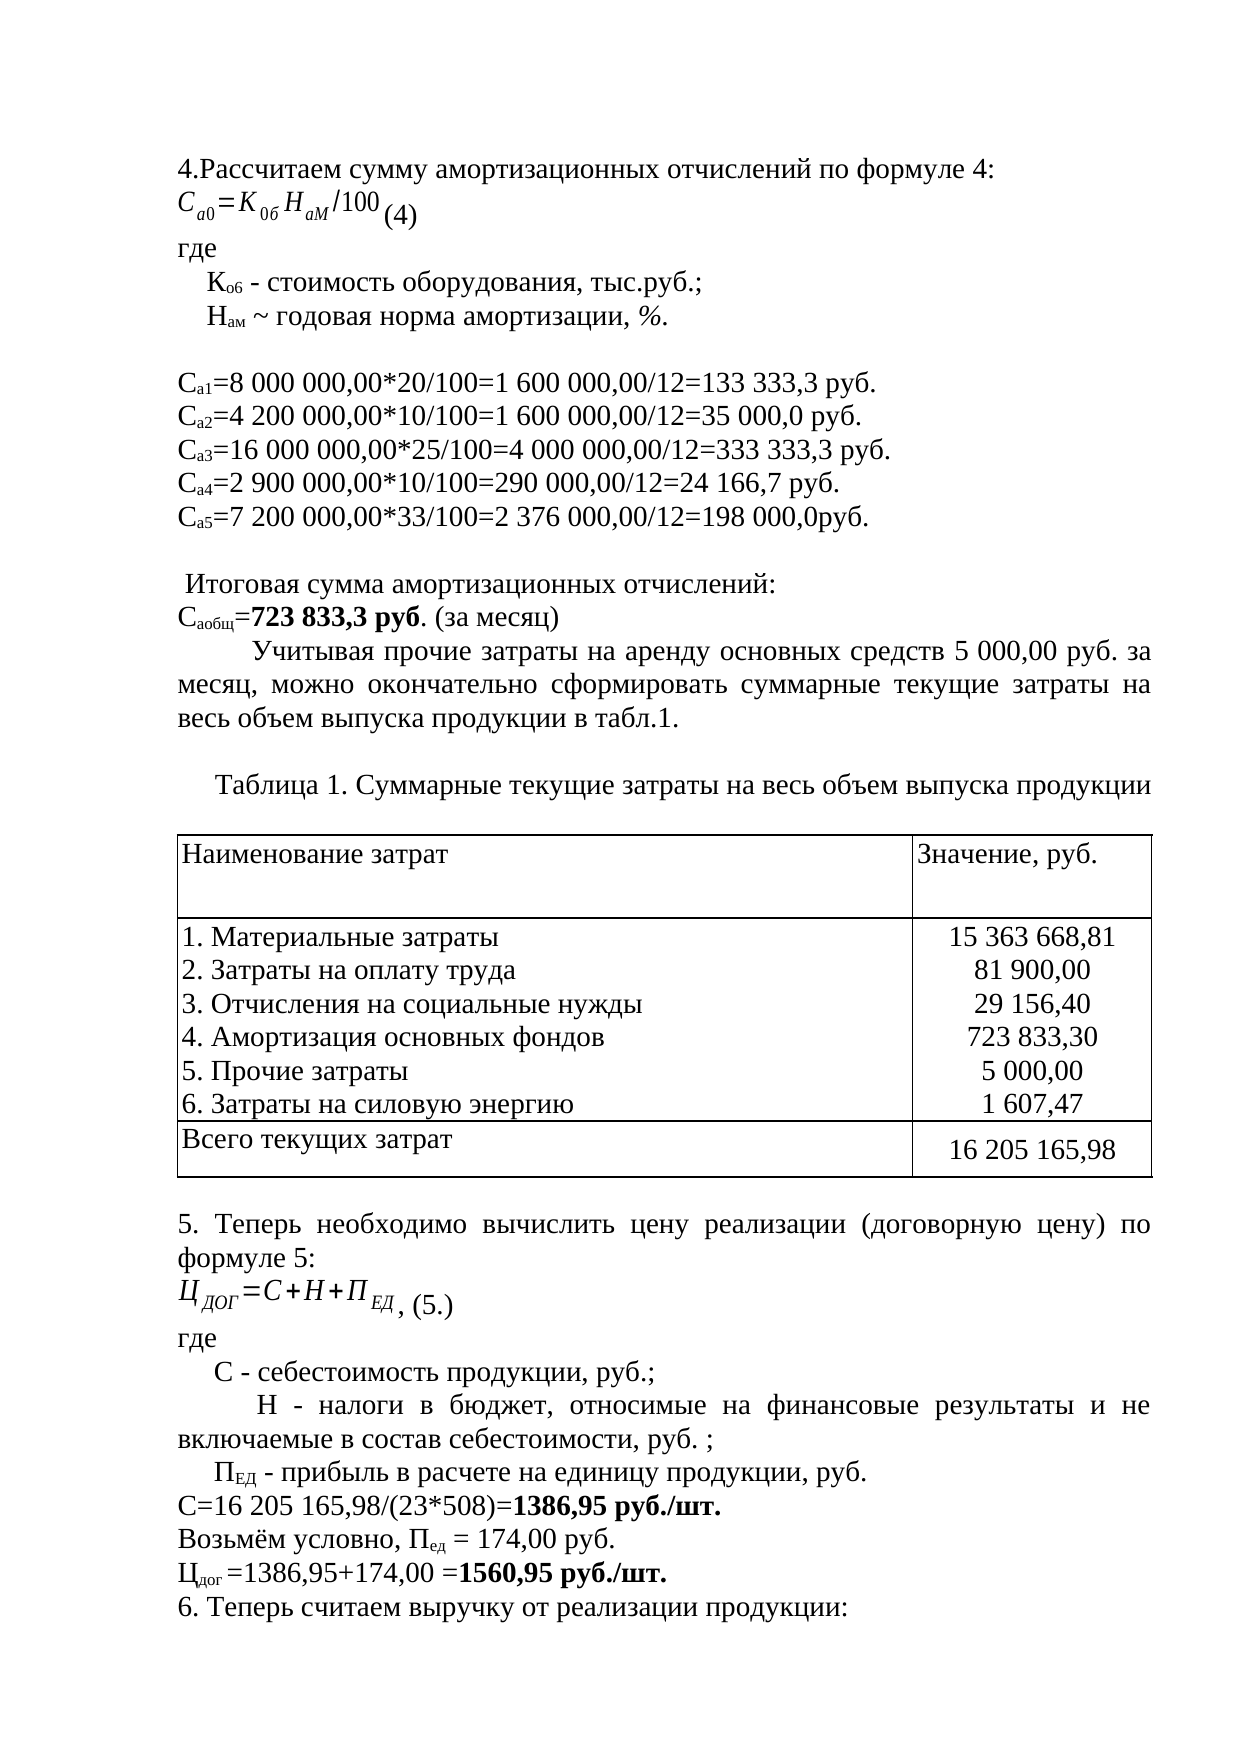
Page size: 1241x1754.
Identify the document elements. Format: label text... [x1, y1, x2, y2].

text Ко6 - стоимость оборудования, тыс.руб.; [177, 264, 1152, 298]
text С - себестоимость продукции, руб.; [177, 1354, 1152, 1387]
text ПЕД - прибыль в расчете на единицу продукции, руб. [177, 1454, 1152, 1488]
text Са3=16 000 000,00*25/100=4 000 000,00/12=333 333,3 руб. [177, 432, 1152, 465]
text (4) [177, 185, 1152, 231]
text 6. Теперь считаем выручку от реализации продукции: [177, 1589, 1152, 1622]
text 4.Рассчитаем сумму амортизационных отчислений по формуле 4: [177, 152, 1152, 185]
text Нам ~ годовая норма амортизации, %. [177, 298, 1152, 331]
text Таблица 1. Суммарные текущие затраты на весь объем выпуска продукции [177, 767, 1152, 801]
text С=16 205 165,98/(23*508)=1386,95 руб./шт. [177, 1488, 1152, 1522]
text где [177, 231, 1152, 264]
text Са4=2 900 000,00*10/100=290 000,00/12=24 166,7 руб. [177, 465, 1152, 499]
text где [177, 1320, 1152, 1354]
text Са5=7 200 000,00*33/100=2 376 000,00/12=198 000,0руб. [177, 499, 1152, 532]
text 5. Теперь необходимо вычислить цену реализации (договорную цену) по формуле 5: [177, 1206, 1152, 1273]
table_cell 16 205 165,98 [913, 1122, 1151, 1176]
table_header Наименование затрат [178, 836, 912, 917]
text Са2=4 200 000,00*10/100=1 600 000,00/12=35 000,0 руб. [177, 398, 1152, 432]
text Итоговая сумма амортизационных отчислений: [177, 566, 1152, 599]
table_cell Всего текущих затрат [178, 1122, 912, 1176]
text Учитывая прочие затраты на аренду основных средств 5 000,00 руб. за месяц, можно окончательно сформировать суммарные текущие затраты на весь объем выпуска продукции в табл.1. [177, 633, 1152, 734]
text , (5.) [177, 1273, 1152, 1320]
table_header Значение, руб. [913, 836, 1151, 917]
text Цдог =1386,95+174,00 =1560,95 руб./шт. [177, 1555, 1152, 1589]
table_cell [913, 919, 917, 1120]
text Саобщ=723 833,3 руб. (за месяц) [177, 599, 1152, 633]
text Са1=8 000 000,00*20/100=1 600 000,00/12=133 333,3 руб. [177, 365, 1152, 398]
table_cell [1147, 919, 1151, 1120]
text Н - налоги в бюджет, относимые на финансовые результаты и не включаемые в состав себестоимости, руб. ; [177, 1387, 1152, 1454]
text Возьмём условно, Пед = 174,00 руб. [177, 1522, 1152, 1555]
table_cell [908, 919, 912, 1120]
